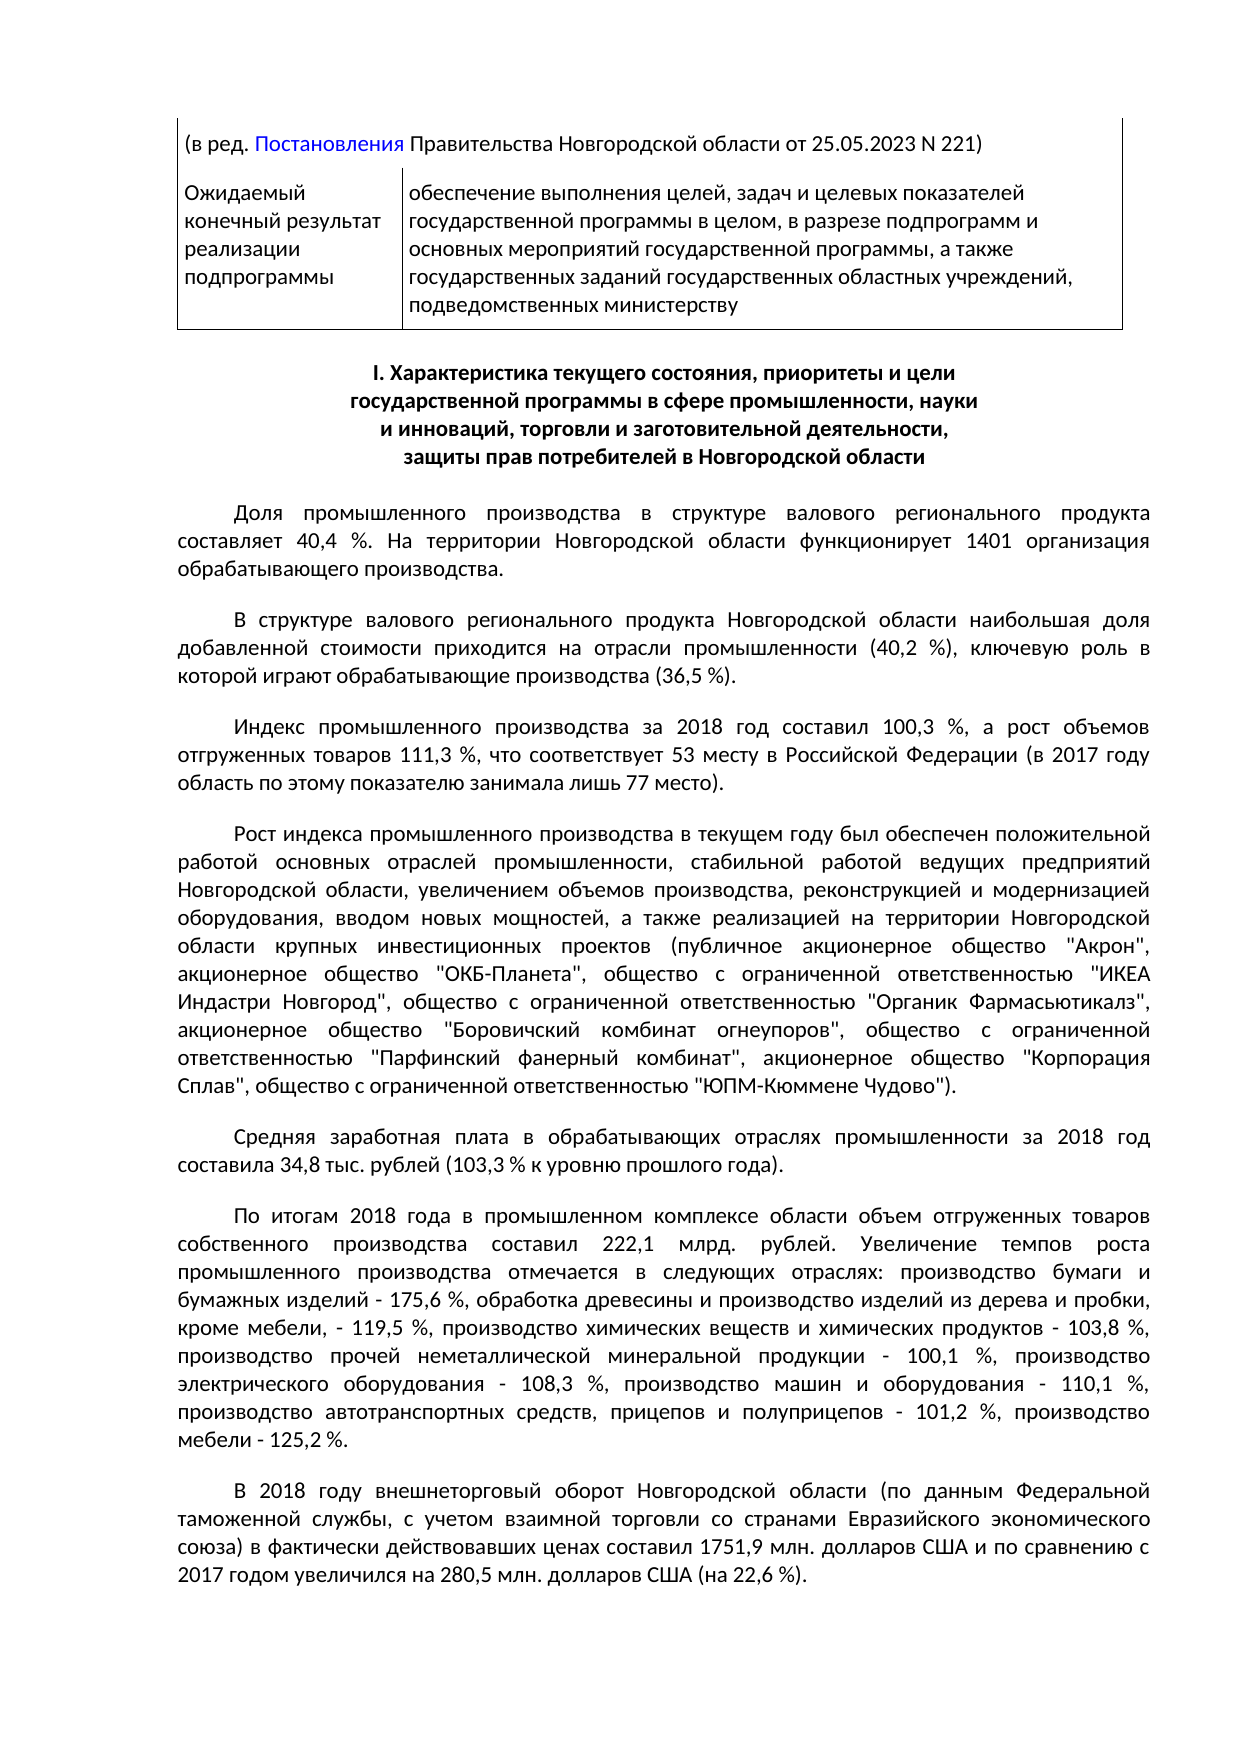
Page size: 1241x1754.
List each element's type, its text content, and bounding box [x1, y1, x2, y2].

title государственной программы в сфере промышленности, науки [177, 386, 1152, 414]
title I. Характеристика текущего состояния, приоритеты и цели [177, 358, 1152, 386]
title и инноваций, торговли и заготовительной деятельности, [177, 414, 1152, 442]
text В структуре валового регионального продукта Новгородской области наибольшая доля добавленной стоимости приходится на отрасли промышленности (40,2 %), ключевую роль в которой играют обрабатывающие производства (36,5 %). [177, 605, 1152, 689]
table_cell Ожидаемый конечный результат реализации подпрограммы [178, 168, 402, 329]
text Средняя заработная плата в обрабатывающих отраслях промышленности за 2018 год составила 34,8 тыс. рублей (103,3 % к уровню прошлого года). [177, 1122, 1152, 1178]
title защиты прав потребителей в Новгородской области [177, 442, 1152, 470]
text Доля промышленного производства в структуре валового регионального продукта составляет 40,4 %. На территории Новгородской области функционирует 1401 организация обрабатывающего производства. [177, 498, 1152, 582]
text Индекс промышленного производства за 2018 год составил 100,3 %, а рост объемов отгруженных товаров 111,3 %, что соответствует 53 месту в Российской Федерации (в 2017 году область по этому показателю занимала лишь 77 место). [177, 712, 1152, 796]
table_cell обеспечение выполнения целей, задач и целевых показателей государственной программы в целом, в разрезе подпрограмм и основных мероприятий государственной программы, а также государственных заданий государственных областных учреждений, подведомственных министерству [403, 168, 1122, 329]
table_cell (в ред. Постановления Правительства Новгородской области от 25.05.2023 N 221) [178, 118, 1122, 167]
text По итогам 2018 года в промышленном комплексе области объем отгруженных товаров собственного производства составил 222,1 млрд. рублей. Увеличение темпов роста промышленного производства отмечается в следующих отраслях: производство бумаги и бумажных изделий - 175,6 %, обработка древесины и производство изделий из дерева и пробки, кроме мебели, - 119,5 %, производство химических веществ и химических продуктов - 103,8 %, производство прочей неметаллической минеральной продукции - 100,1 %, производство электрического оборудования - 108,3 %, производство машин и оборудования - 110,1 %, производство автотранспортных средств, прицепов и полуприцепов - 101,2 %, производство мебели - 125,2 %. [177, 1201, 1152, 1453]
text Рост индекса промышленного производства в текущем году был обеспечен положительной работой основных отраслей промышленности, стабильной работой ведущих предприятий Новгородской области, увеличением объемов производства, реконструкцией и модернизацией оборудования, вводом новых мощностей, а также реализацией на территории Новгородской области крупных инвестиционных проектов (публичное акционерное общество "Акрон", акционерное общество "ОКБ-Планета", общество с ограниченной ответственностью "ИКЕА Индастри Новгород", общество с ограниченной ответственностью "Органик Фармасьютикалз", акционерное общество "Боровичский комбинат огнеупоров", общество с ограниченной ответственностью "Парфинский фанерный комбинат", акционерное общество "Корпорация Сплав", общество с ограниченной ответственностью "ЮПМ-Кюммене Чудово"). [177, 819, 1152, 1099]
text В 2018 году внешнеторговый оборот Новгородской области (по данным Федеральной таможенной службы, с учетом взаимной торговли со странами Евразийского экономического союза) в фактически действовавших ценах составил 1751,9 млн. долларов США и по сравнению с 2017 годом увеличился на 280,5 млн. долларов США (на 22,6 %). [177, 1476, 1152, 1588]
